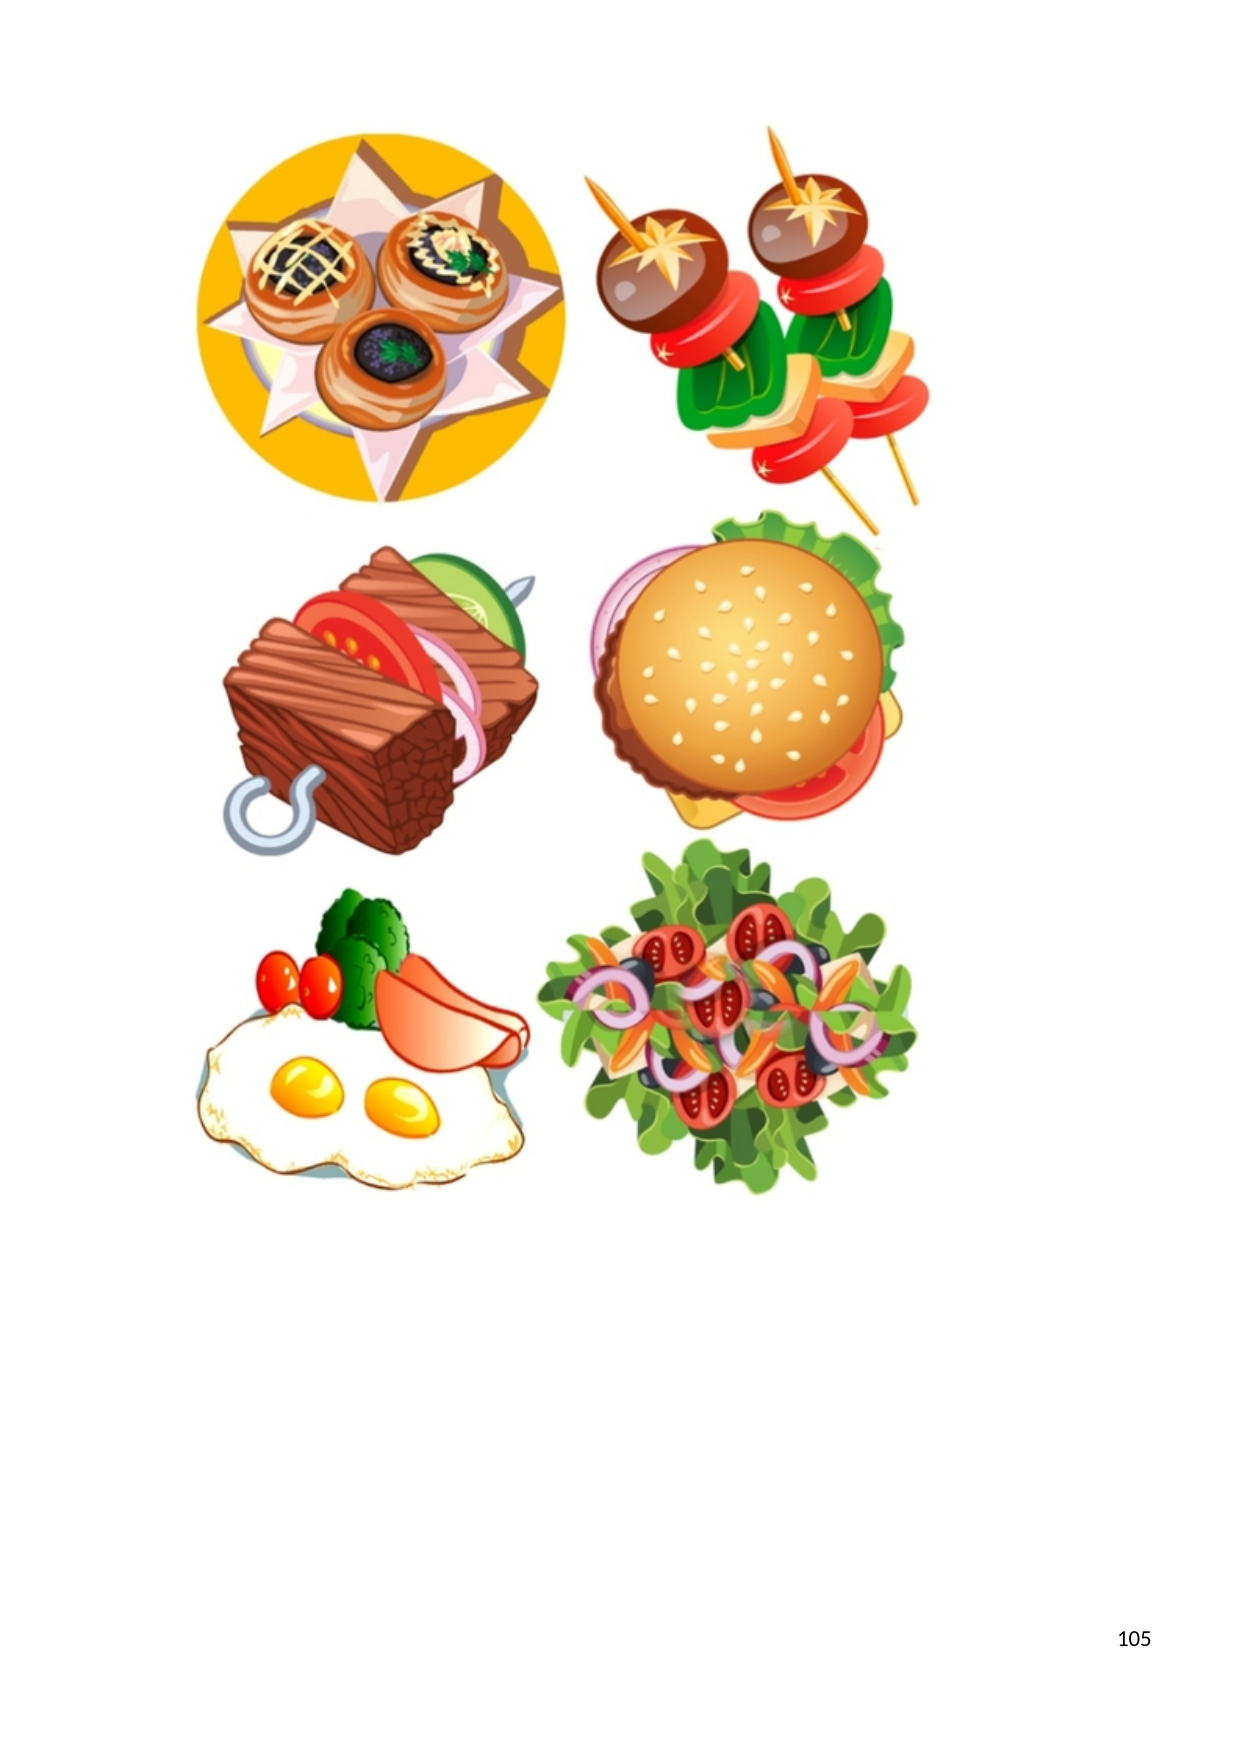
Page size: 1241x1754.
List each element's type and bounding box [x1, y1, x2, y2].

picture [177, 118, 937, 1212]
